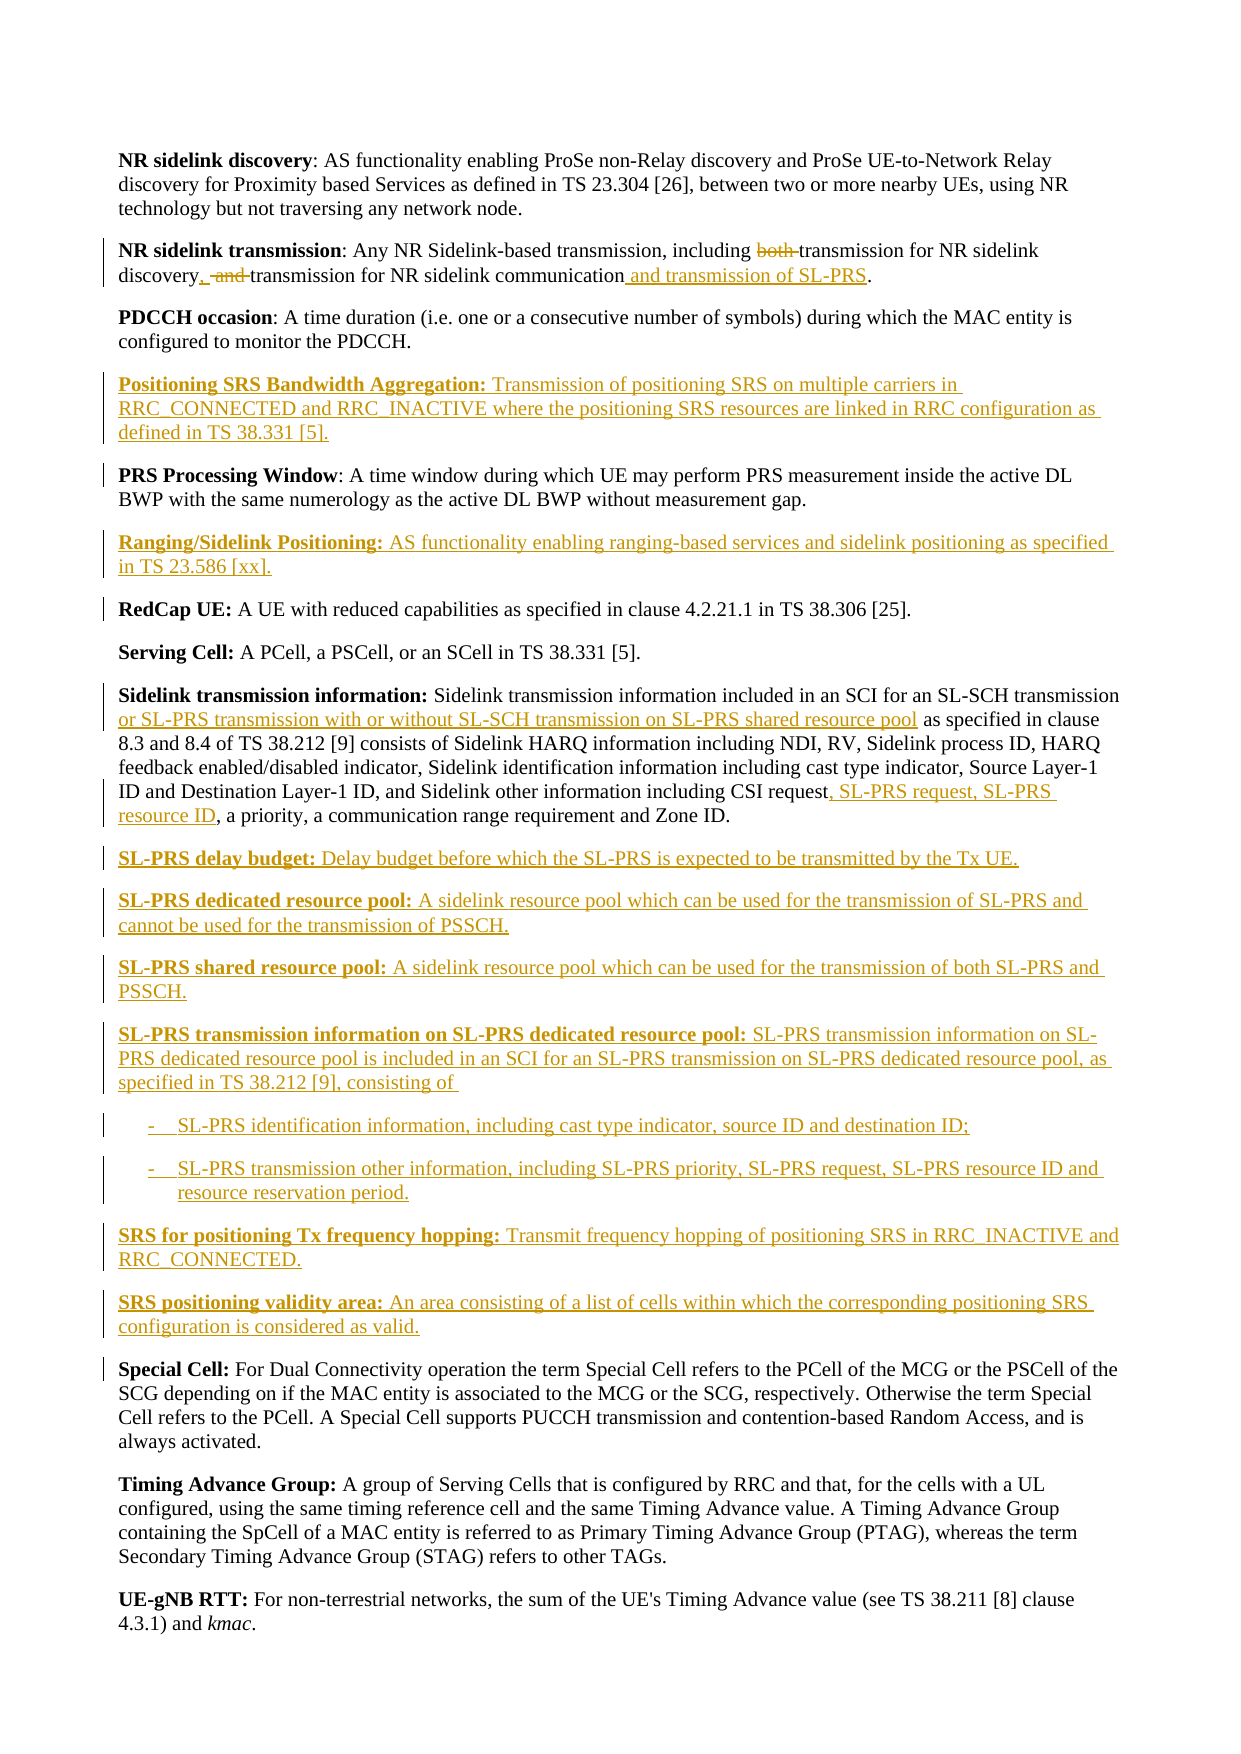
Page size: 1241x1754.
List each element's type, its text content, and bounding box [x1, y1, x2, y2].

text RedCap UE: A UE with reduced capabilities as specified in clause 4.2.21.1 in TS 38.306 [25]. [118, 597, 1122, 621]
text PDCCH occasion: A time duration (i.e. one or a consecutive number of symbols) during which the MAC entity is configured to monitor the PDCCH. [118, 305, 1122, 353]
text Timing Advance Group: A group of Serving Cells that is configured by RRC and that, for the cells with a UL configured, using the same timing reference cell and the same Timing Advance value. A Timing Advance Group containing the SpCell of a MAC entity is referred to as Primary Timing Advance Group (PTAG), whereas the term Secondary Timing Advance Group (STAG) refers to other TAGs. [118, 1472, 1122, 1568]
text Sidelink transmission information: Sidelink transmission information included in an SCI for an SL-SCH transmission as specified in clause 8.3 and 8.4 of TS 38.212 [9] consists of Sidelink HARQ information including NDI, RV, Sidelink process ID, HARQ feedback enabled/disabled indicator, Sidelink identification information including cast type indicator, Source Layer-1 ID and Destination Layer-1 ID, and Sidelink other information including CSI request, a priority, a communication range requirement and Zone ID. [118, 682, 1122, 827]
text NR sidelink discovery: AS functionality enabling ProSe non-Relay discovery and ProSe UE-to-Network Relay discovery for Proximity based Services as defined in TS 23.304 [26], between two or more nearby UEs, using NR technology but not traversing any network node. [118, 147, 1122, 220]
text PRS Processing Window: A time window during which UE may perform PRS measurement inside the active DL BWP with the same numerology as the active DL BWP without measurement gap. [118, 463, 1122, 511]
text UE-gNB RTT: For non-terrestrial networks, the sum of the UE's Timing Advance value (see TS 38.211 [8] clause 4.3.1) and kmac. [118, 1587, 1122, 1635]
text NR sidelink transmission: Any NR Sidelink-based transmission, including transmission for NR sidelink discoverytransmission for NR sidelink communication. [118, 238, 1122, 287]
text Serving Cell: A PCell, a PSCell, or an SCell in TS 38.331 [5]. [118, 640, 1122, 664]
text Special Cell: For Dual Connectivity operation the term Special Cell refers to the PCell of the MCG or the PSCell of the SCG depending on if the MAC entity is associated to the MCG or the SCG, respectively. Otherwise the term Special Cell refers to the PCell. A Special Cell supports PUCCH transmission and contention-based Random Access, and is always activated. [118, 1357, 1122, 1453]
